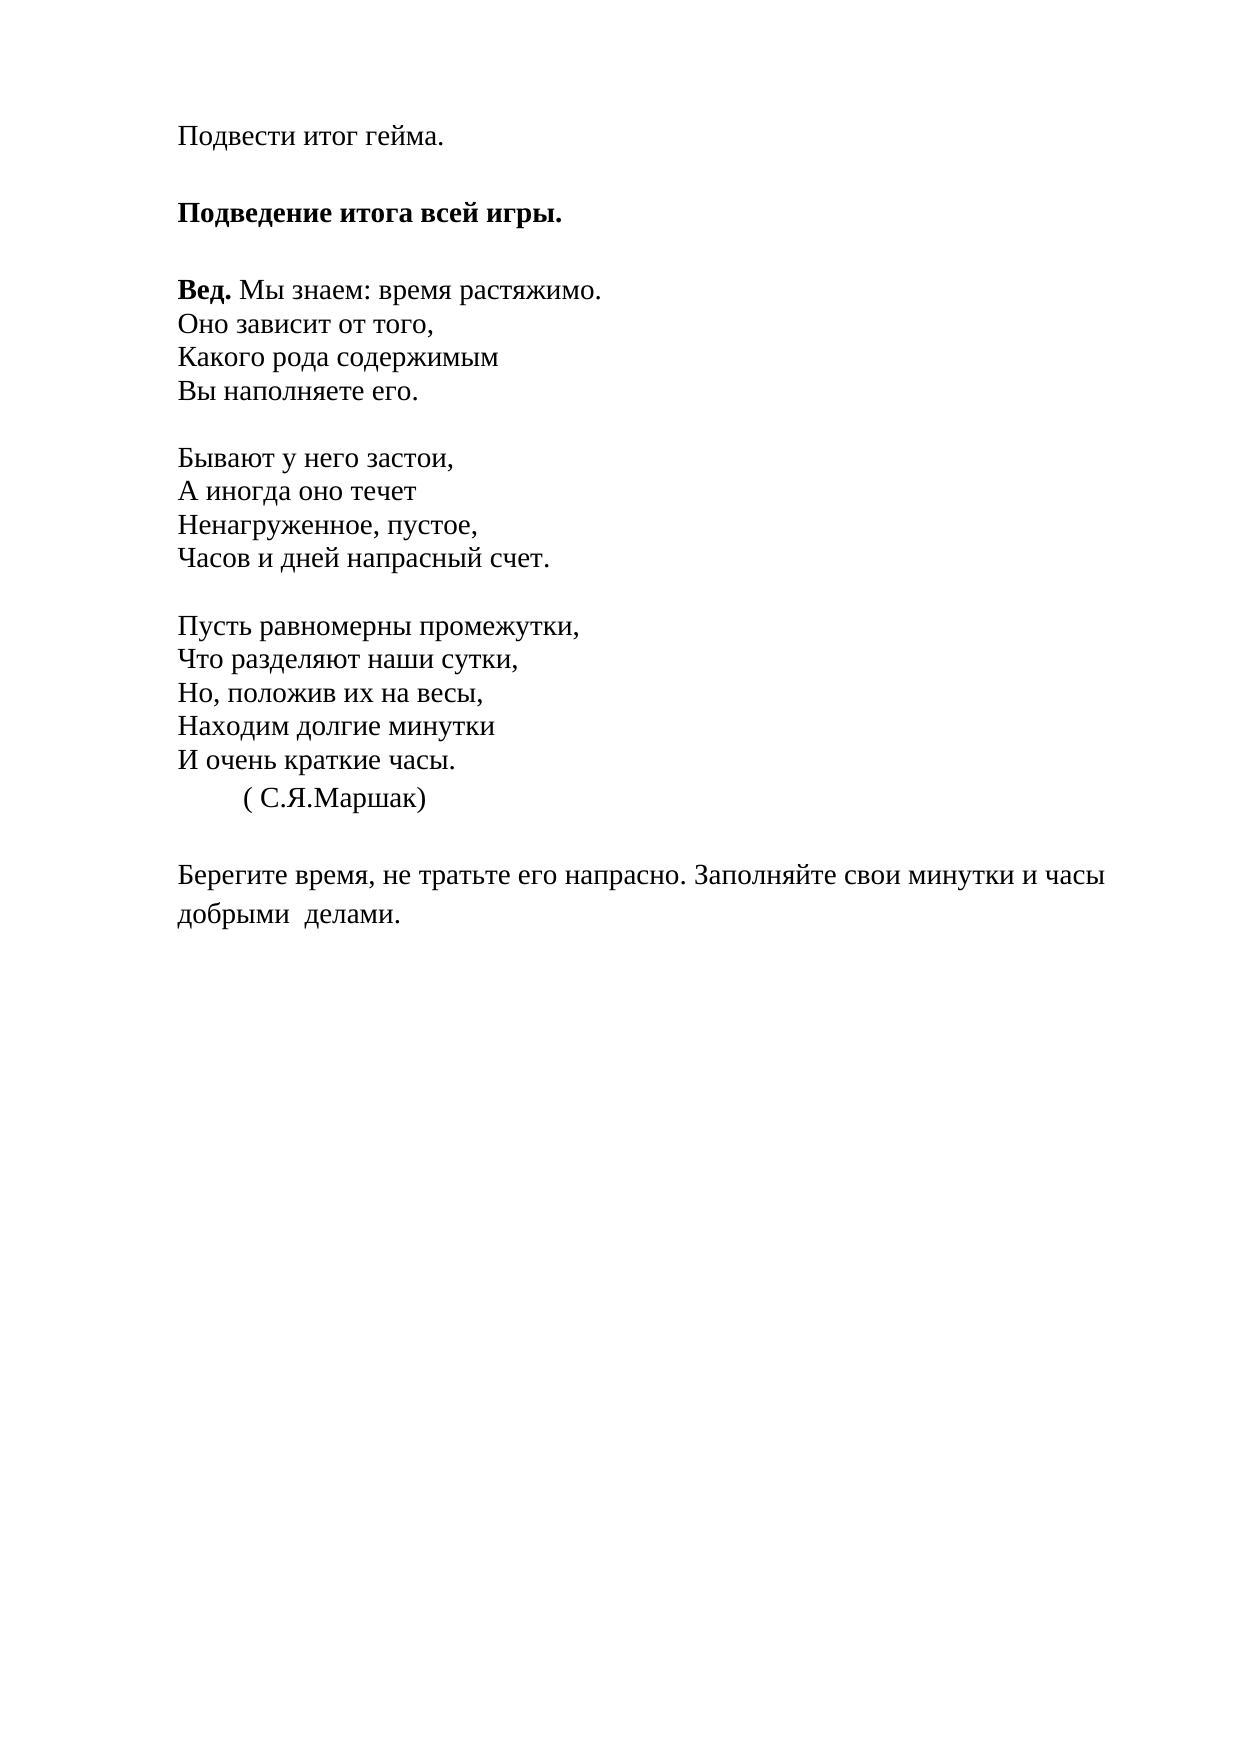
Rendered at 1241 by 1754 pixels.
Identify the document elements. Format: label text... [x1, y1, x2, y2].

text Но, положив их на весы, [177, 675, 1152, 708]
text Оно зависит от того, [177, 306, 1152, 339]
text Что разделяют наши сутки, [177, 641, 1152, 675]
list Подвести итог гейма. [177, 118, 1152, 152]
text Ненагруженное, пустое, [177, 507, 1152, 541]
list И очень краткие часы. [177, 742, 1152, 775]
text Вы наполняете его. [177, 373, 1152, 406]
text Часов и дней напрасный счет. [177, 541, 1152, 574]
text Пусть равномерны промежутки, [177, 608, 1152, 641]
list Берегите время, не тратьте его напрасно. Заполняйте свои минутки и часы добрыми делами. [177, 857, 1152, 929]
list Подведение итога всей игры. [177, 195, 1152, 229]
text Бывают у него застои, [177, 440, 1152, 473]
text Находим долгие минутки [177, 708, 1152, 742]
text Какого рода содержимым [177, 339, 1152, 373]
list ( С.Я.Маршак) [177, 780, 1152, 814]
text Вед. Мы знаем: время растяжимо. [177, 272, 1152, 306]
text А иногда оно течет [177, 473, 1152, 507]
